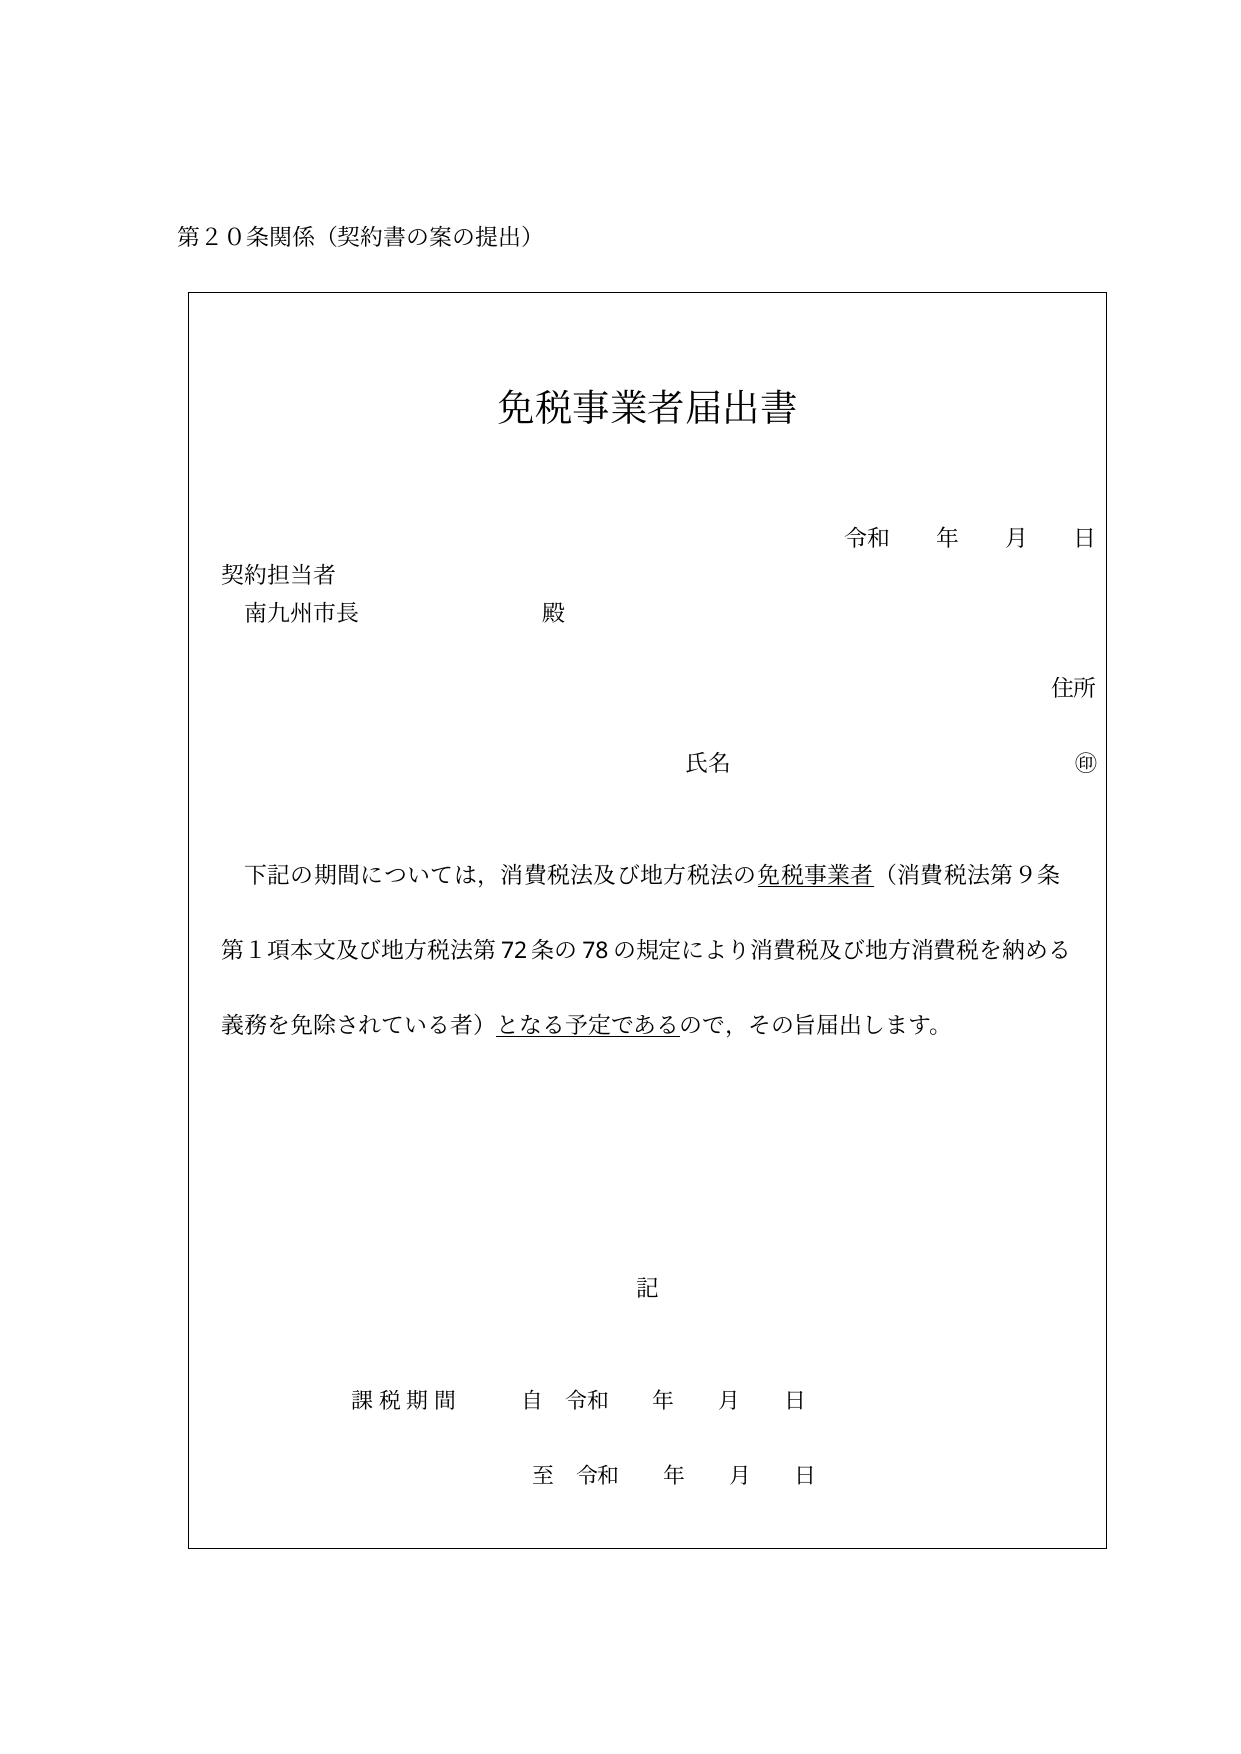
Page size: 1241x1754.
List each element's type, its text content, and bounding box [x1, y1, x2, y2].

table_header 免税事業者届出書 令和 年 月 日 契約担当者 南九州市長 殿 住所 氏名 ㊞ 下記の期間については，消費税法及び地方税法の免税事業者（消費税法第９条 第１項本文及び地方税法第72条の78の規定により消費税及び地方消費税を納める 義務を免除されている者）となる予定であるので，その旨届出します。 記 課 税 期 間 自 令和 年 月 日 至 令和 年 月 日 [189, 293, 1106, 1548]
text 第２０条関係（契約書の案の提出） [177, 217, 1063, 254]
